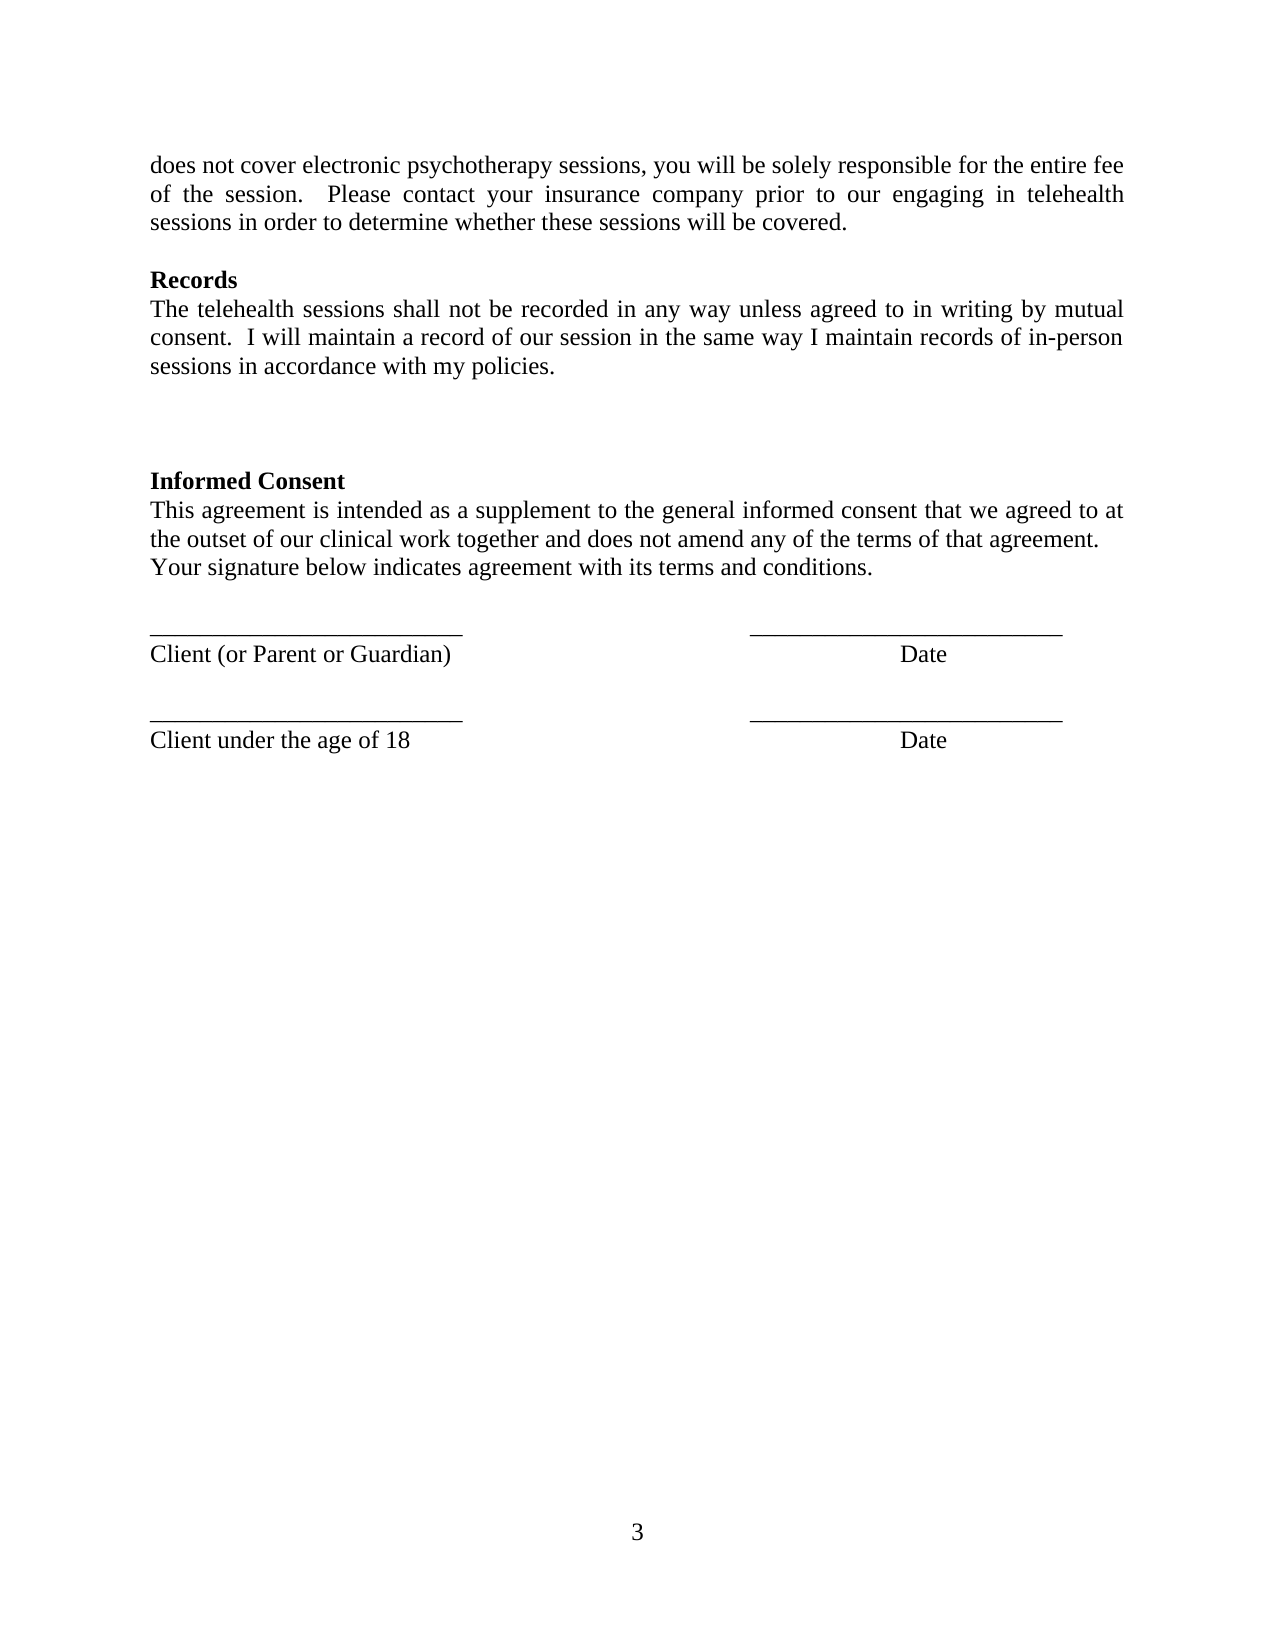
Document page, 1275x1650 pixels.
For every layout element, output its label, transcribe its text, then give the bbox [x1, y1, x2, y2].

text Client under the age of 18 Date [150, 725, 1125, 754]
text This agreement is intended as a supplement to the general informed consent that we agreed to at the outset of our clinical work together and does not amend any of the terms of that agreement. [150, 495, 1125, 552]
text Records [150, 265, 1125, 294]
text _________________________ _________________________ [150, 610, 1125, 639]
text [150, 150, 1125, 236]
text _________________________ _________________________ [150, 696, 1125, 725]
text Client (or Parent or Guardian) Date [150, 639, 1125, 667]
text Your signature below indicates agreement with its terms and conditions. [150, 552, 1125, 581]
text Informed Consent [150, 466, 1125, 495]
text The telehealth sessions shall not be recorded in any way unless agreed to in writing by mutual consent. I will maintain a record of our session in the same way I maintain records of in-person sessions in accordance with my policies. [150, 294, 1125, 380]
